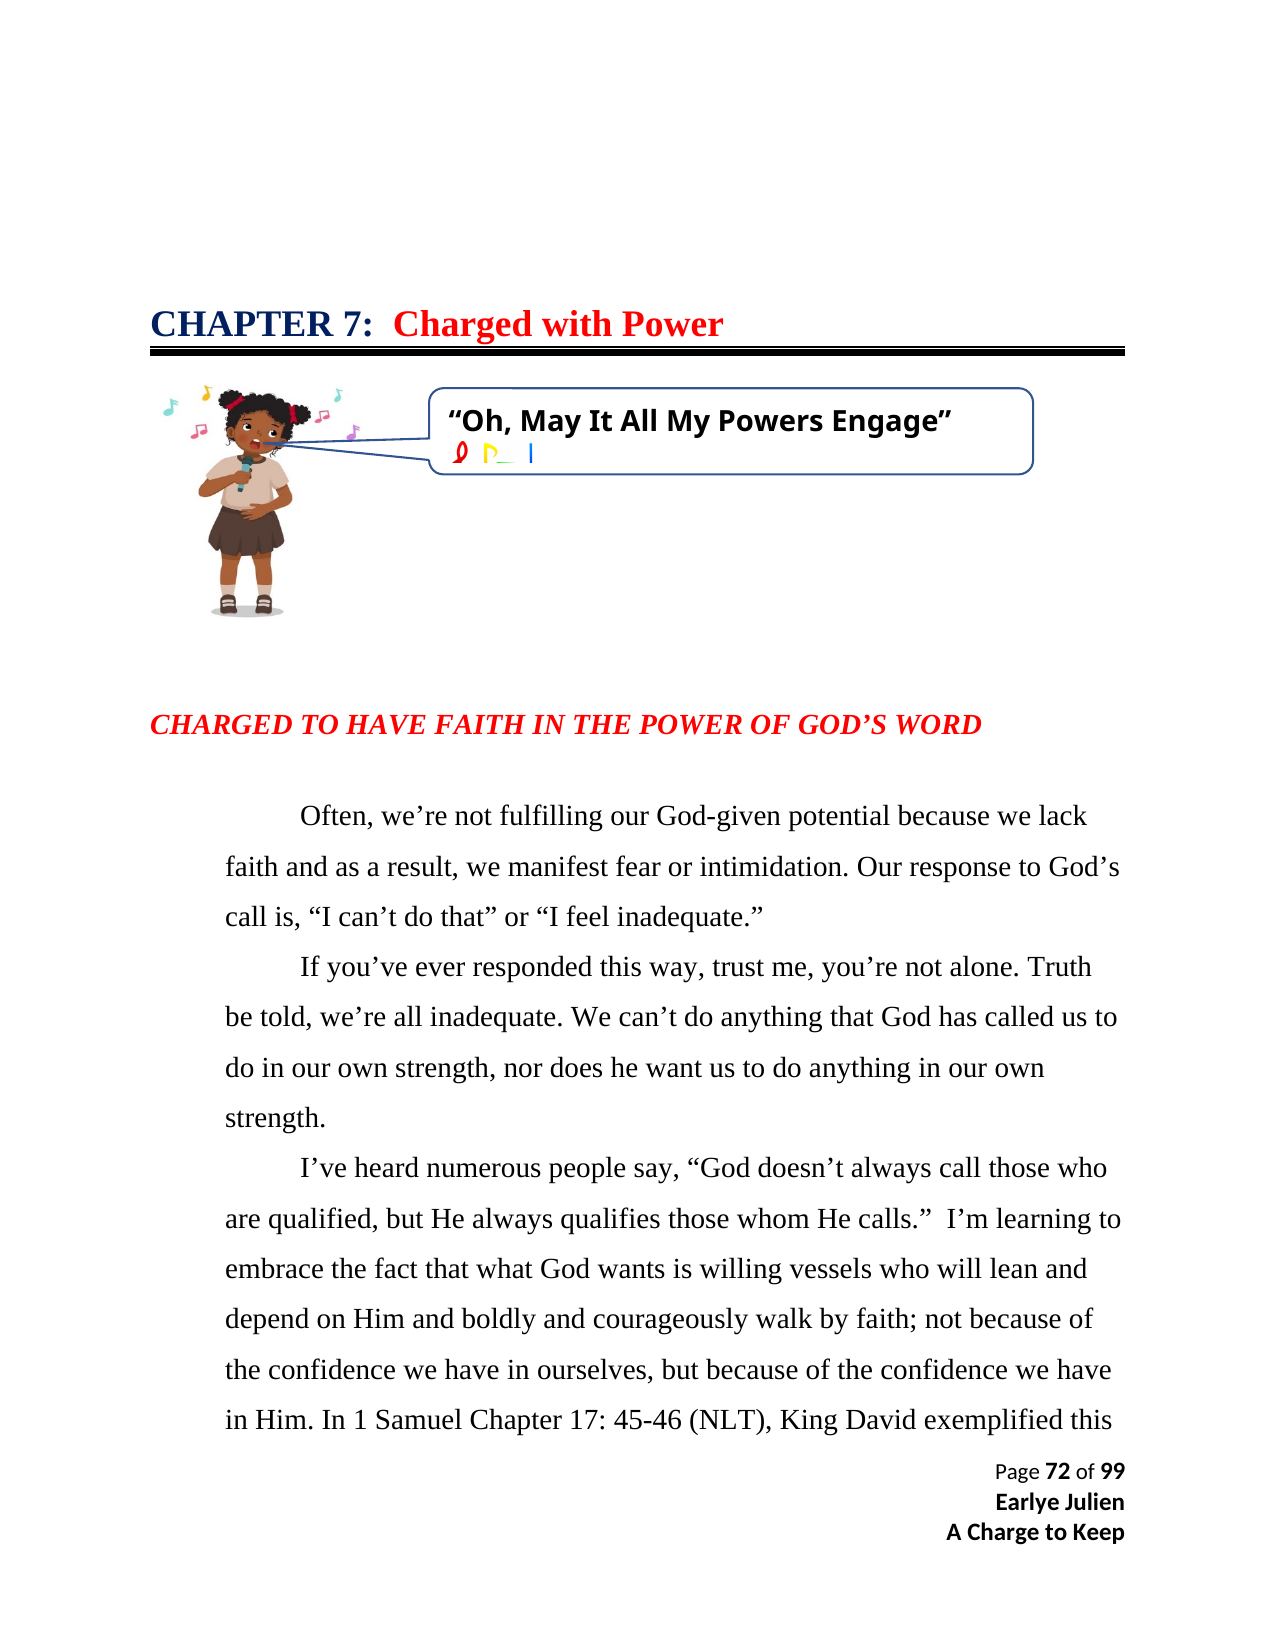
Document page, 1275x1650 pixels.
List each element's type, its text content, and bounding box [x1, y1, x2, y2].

text CHAPTER 7: Charged with Power [150, 301, 1125, 346]
text If you’ve ever responded this way, trust me, you’re not alone. Truth be told, we’re all inadequate. We can’t do anything that God has called us to do in our own strength, nor does he want us to do anything in our own strength. [225, 949, 1125, 1134]
text Often, we’re not fulfilling our God-given potential because we lack faith and as a result, we manifest fear or intimidation. Our response to God’s call is, “I can’t do that” or “I feel inadequate.” [225, 798, 1125, 932]
text CHARGED TO HAVE FAITH IN THE POWER OF GOD’S WORD [150, 707, 1125, 741]
picture [448, 441, 533, 463]
picture [150, 375, 375, 629]
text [225, 1151, 1125, 1436]
